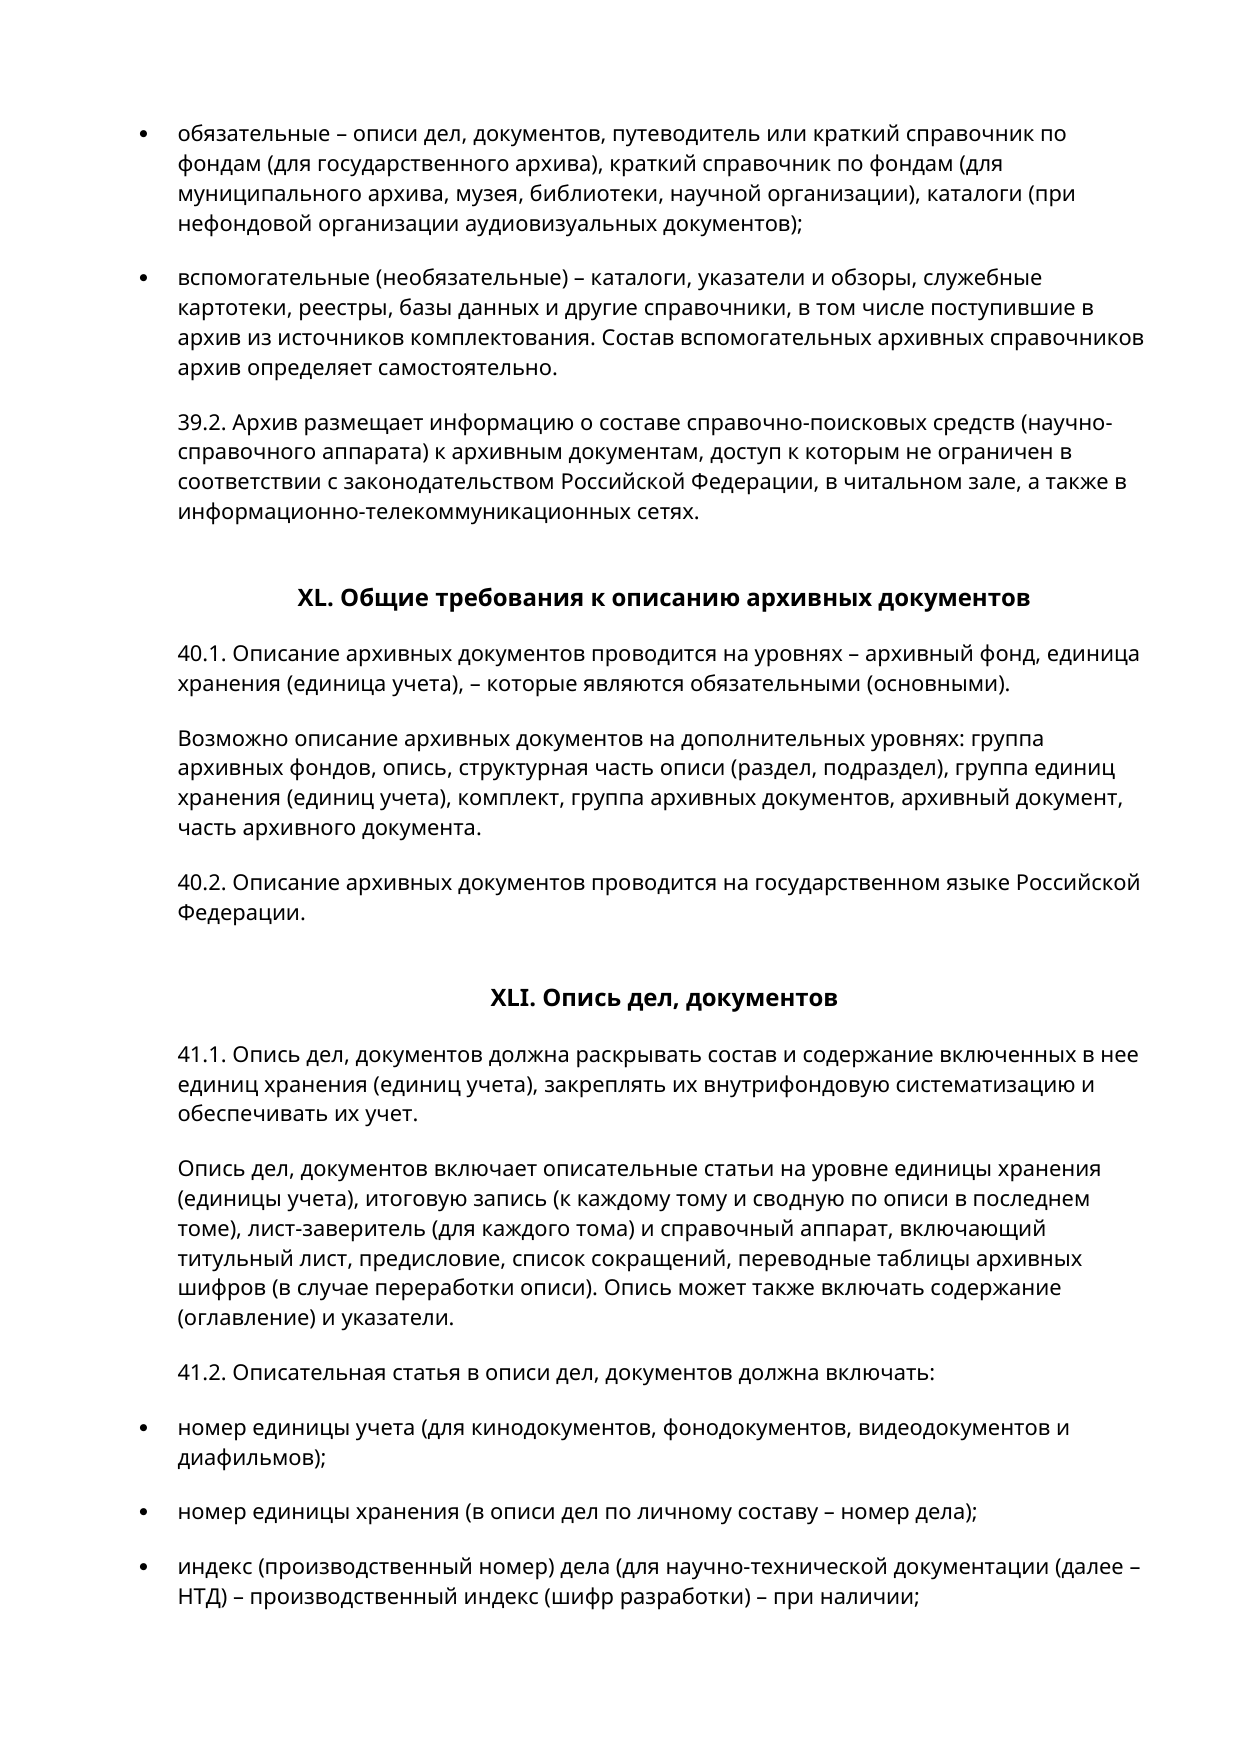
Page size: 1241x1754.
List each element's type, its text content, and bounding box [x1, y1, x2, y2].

text 41.2. Описательная статья в описи дел, документов должна включать: [177, 1357, 1152, 1387]
list номер единицы хранения (в описи дел по личному составу – номер дела); [140, 1496, 1152, 1526]
text Возможно описание архивных документов на дополнительных уровнях: группа архивных фондов, опись, структурная часть описи (раздел, подраздел), группа единиц хранения (единиц учета), комплект, группа архивных документов, архивный документ, часть архивного документа. [177, 723, 1152, 842]
text 40.2. Описание архивных документов проводится на государственном языке Российской Федерации. [177, 867, 1152, 956]
text 39.2. Архив размещает информацию о составе справочно-поисковых средств (научно-справочного аппарата) к архивным документам, доступ к которым не ограничен в соответствии с законодательством Российской Федерации, в читальном зале, а также в информационно-телекоммуникационных сетях. [177, 406, 1152, 555]
text 40.1. Описание архивных документов проводится на уровнях – архивный фонд, единица хранения (единица учета), – которые являются обязательными (основными). [177, 638, 1152, 698]
text 41.1. Опись дел, документов должна раскрывать состав и содержание включенных в нее единиц хранения (единиц учета), закреплять их внутрифондовую систематизацию и обеспечивать их учет. [177, 1039, 1152, 1128]
list обязательные – описи дел, документов, путеводитель или краткий справочник по фондам (для государственного архива), краткий справочник по фондам (для муниципального архива, музея, библиотеки, научной организации), каталоги (при нефондовой организации аудиовизуальных документов); [140, 118, 1152, 237]
text XL. Общие требования к описанию архивных документов [177, 580, 1152, 613]
list индекс (производственный номер) дела (для научно-технической документации (далее – НТД) – производственный индекс (шифр разработки) – при наличии; [140, 1551, 1152, 1611]
text XLI. Опись дел, документов [177, 981, 1152, 1014]
list номер единицы учета (для кинодокументов, фонодокументов, видеодокументов и диафильмов); [140, 1412, 1152, 1471]
list вспомогательные (необязательные) – каталоги, указатели и обзоры, служебные картотеки, реестры, базы данных и другие справочники, в том числе поступившие в архив из источников комплектования. Состав вспомогательных архивных справочников архив определяет самостоятельно. [140, 262, 1152, 381]
text Опись дел, документов включает описательные статьи на уровне единицы хранения (единицы учета), итоговую запись (к каждому тому и сводную по описи в последнем томе), лист-заверитель (для каждого тома) и справочный аппарат, включающий титульный лист, предисловие, список сокращений, переводные таблицы архивных шифров (в случае переработки описи). Опись может также включать содержание (оглавление) и указатели. [177, 1153, 1152, 1332]
